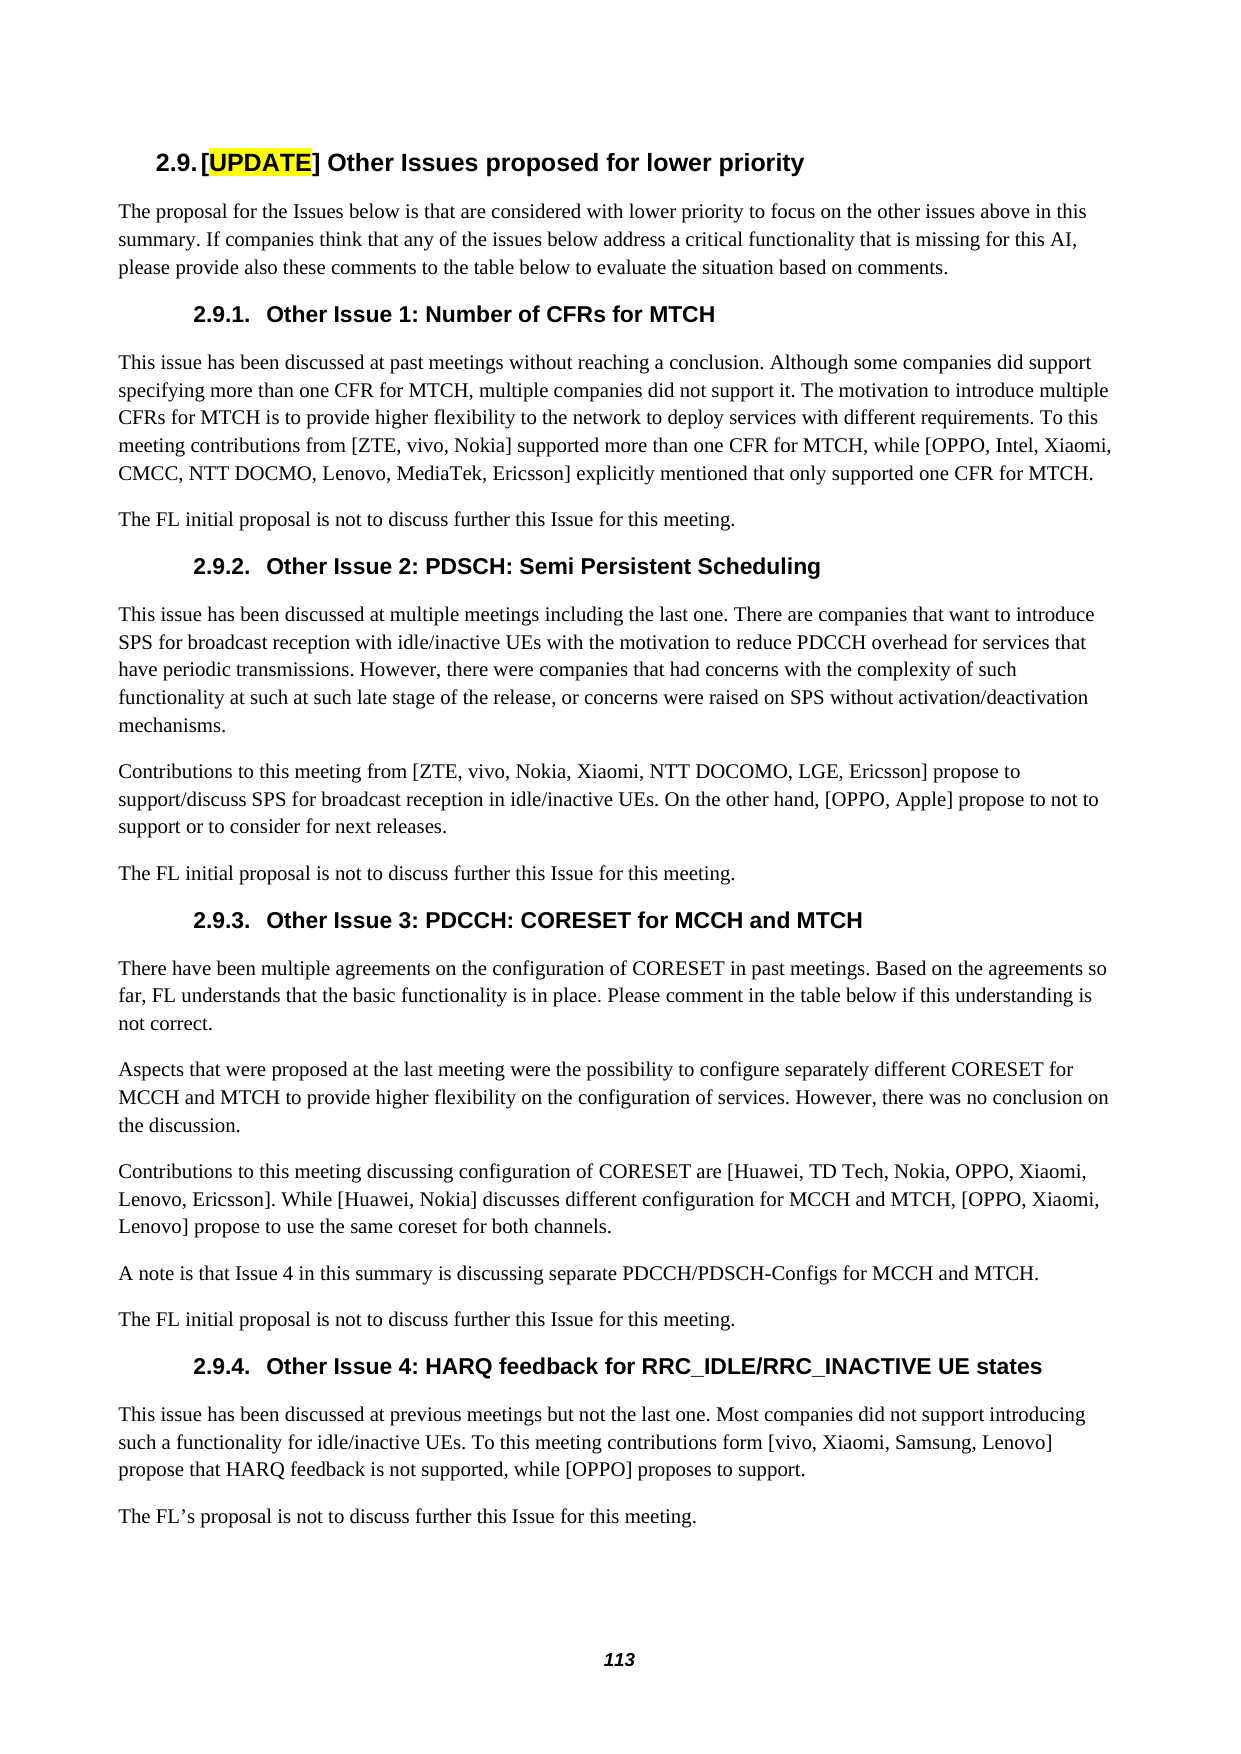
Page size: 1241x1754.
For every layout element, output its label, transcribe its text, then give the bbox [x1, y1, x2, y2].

text This issue has been discussed at previous meetings but not the last one. Most companies did not support introducing such a functionality for idle/inactive UEs. To this meeting contributions form [vivo, Xiaomi, Samsung, Lenovo] propose that HARQ feedback is not supported, while [OPPO] proposes to support. [118, 1402, 1122, 1481]
text There have been multiple agreements on the configuration of CORESET in past meetings. Based on the agreements so far, FL understands that the basic functionality is in place. Please comment in the table below if this understanding is not correct. [118, 956, 1122, 1035]
text Contributions to this meeting discussing configuration of CORESET are [Huawei, TD Tech, Nokia, OPPO, Xiaomi, Lenovo, Ericsson]. While [Huawei, Nokia] discusses different configuration for MCCH and MTCH, [OPPO, Xiaomi, Lenovo] propose to use the same coreset for both channels. [118, 1159, 1122, 1238]
text The FL initial proposal is not to discuss further this Issue for this meeting. [118, 860, 1122, 884]
text Contributions to this meeting from [ZTE, vivo, Nokia, Xiaomi, NTT DOCOMO, LGE, Ericsson] propose to support/discuss SPS for broadcast reception in idle/inactive UEs. On the other hand, [OPPO, Apple] propose to not to support or to consider for next releases. [118, 759, 1122, 838]
text The FL’s proposal is not to discuss further this Issue for this meeting. [118, 1504, 1122, 1528]
subtitle Other Issue 4: HARQ feedback for RRC_IDLE/RRC_INACTIVE UE states [193, 1353, 1122, 1379]
subtitle Other Issue 1: Number of CFRs for MTCH [193, 301, 1122, 327]
text This issue has been discussed at past meetings without reaching a conclusion. Although some companies did support specifying more than one CFR for MTCH, multiple companies did not support it. The motivation to introduce multiple CFRs for MTCH is to provide higher flexibility to the network to deploy services with different requirements. To this meeting contributions from [ZTE, vivo, Nokia] supported more than one CFR for MTCH, while [OPPO, Intel, Xiaomi, CMCC, NTT DOCMO, Lenovo, MediaTek, Ericsson] explicitly mentioned that only supported one CFR for MTCH. [118, 350, 1122, 484]
text The FL initial proposal is not to discuss further this Issue for this meeting. [118, 507, 1122, 531]
subtitle Other Issue 3: PDCCH: CORESET for MCCH and MTCH [193, 907, 1122, 933]
subtitle Other Issue 2: PDSCH: Semi Persistent Scheduling [193, 553, 1122, 579]
text The FL initial proposal is not to discuss further this Issue for this meeting. [118, 1307, 1122, 1331]
text Aspects that were proposed at the last meeting were the possibility to configure separately different CORESET for MCCH and MTCH to provide higher flexibility on the configuration of services. However, there was no conclusion on the discussion. [118, 1057, 1122, 1137]
text The proposal for the Issues below is that are considered with lower priority to focus on the other issues above in this summary. If companies think that any of the issues below address a critical functionality that is missing for this AI, please provide also these comments to the table below to evaluate the situation based on comments. [118, 199, 1122, 279]
text A note is that Issue 4 in this summary is discussing separate PDCCH/PDSCH-Configs for MCCH and MTCH. [118, 1260, 1122, 1284]
text This issue has been discussed at multiple meetings including the last one. There are companies that want to introduce SPS for broadcast reception with idle/inactive UEs with the motivation to reduce PDCCH overhead for services that have periodic transmissions. However, there were companies that had concerns with the complexity of such functionality at such at such late stage of the release, or concerns were raised on SPS without activation/deactivation mechanisms. [118, 602, 1122, 737]
subtitle [UPDATE] Other Issues proposed for lower priority [312, 148, 1122, 176]
